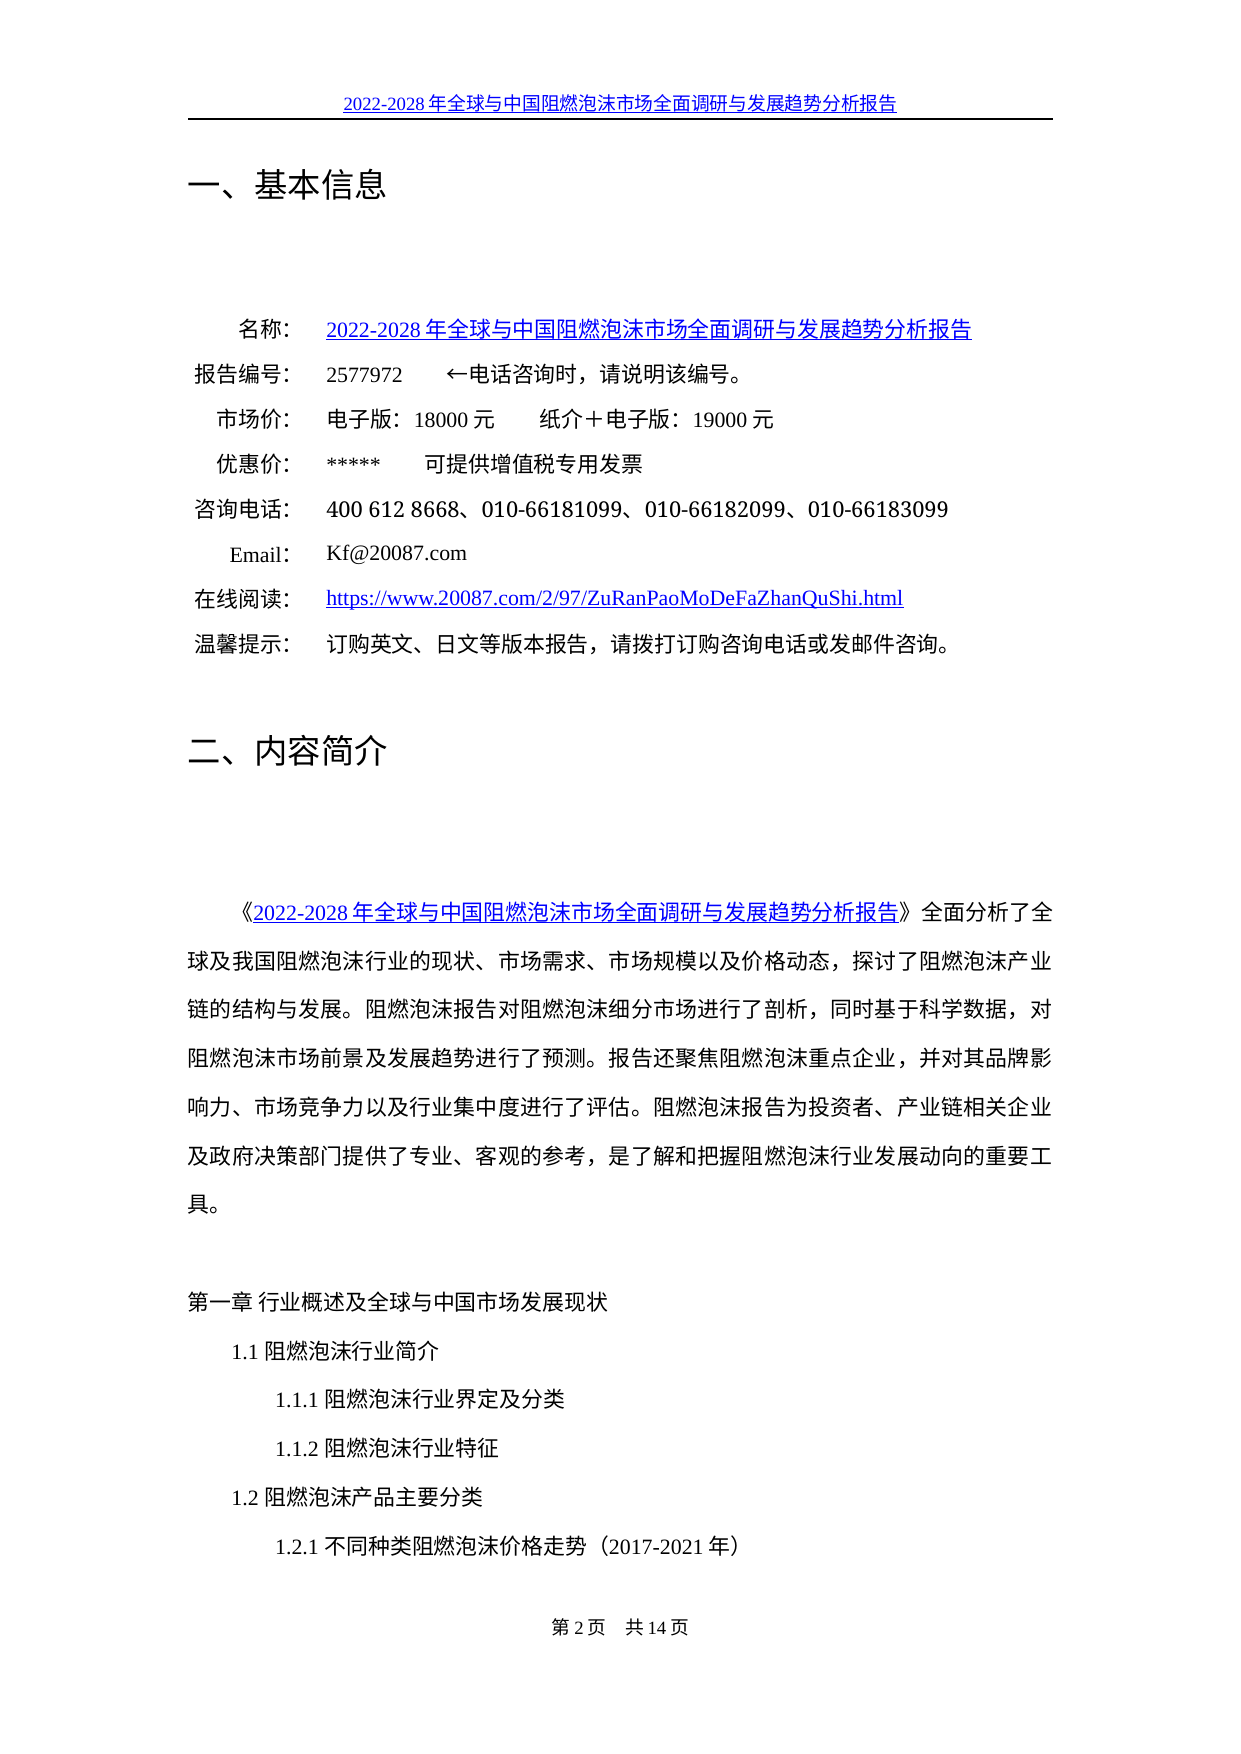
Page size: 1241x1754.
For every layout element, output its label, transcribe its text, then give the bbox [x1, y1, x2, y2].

table_cell 订购英文、日文等版本报告，请拨打订购咨询电话或发邮件咨询。 [315, 627, 1073, 672]
title 一、基本信息 [187, 150, 1053, 215]
table_cell ***** 可提供增值税专用发票 [315, 447, 1073, 492]
table_cell 温馨提示： [167, 627, 315, 672]
table_cell Kf@20087.com [315, 537, 1073, 582]
table_cell Email： [167, 537, 315, 582]
table_cell 在线阅读： [167, 582, 315, 627]
table_cell 报告编号： [167, 357, 315, 402]
table_cell 400 612 8668、010-66181099、010-66182099、010-66183099 [315, 492, 1073, 537]
table_cell 优惠价： [167, 447, 315, 492]
table_cell 市场价： [167, 402, 315, 447]
table_cell 2577972 ←电话咨询时，请说明该编号。 [315, 357, 1073, 402]
title 二、内容简介 [187, 717, 1053, 782]
table_cell [315, 582, 1073, 627]
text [187, 894, 1053, 1561]
table_cell 咨询电话： [167, 492, 315, 537]
table_header 2022-2028年全球与中国阻燃泡沫市场全面调研与发展趋势分析报告 [315, 312, 1073, 357]
table_header 名称： [167, 312, 315, 357]
table_cell 电子版：18000 元 纸介＋电子版：19000 元 [315, 402, 1073, 447]
